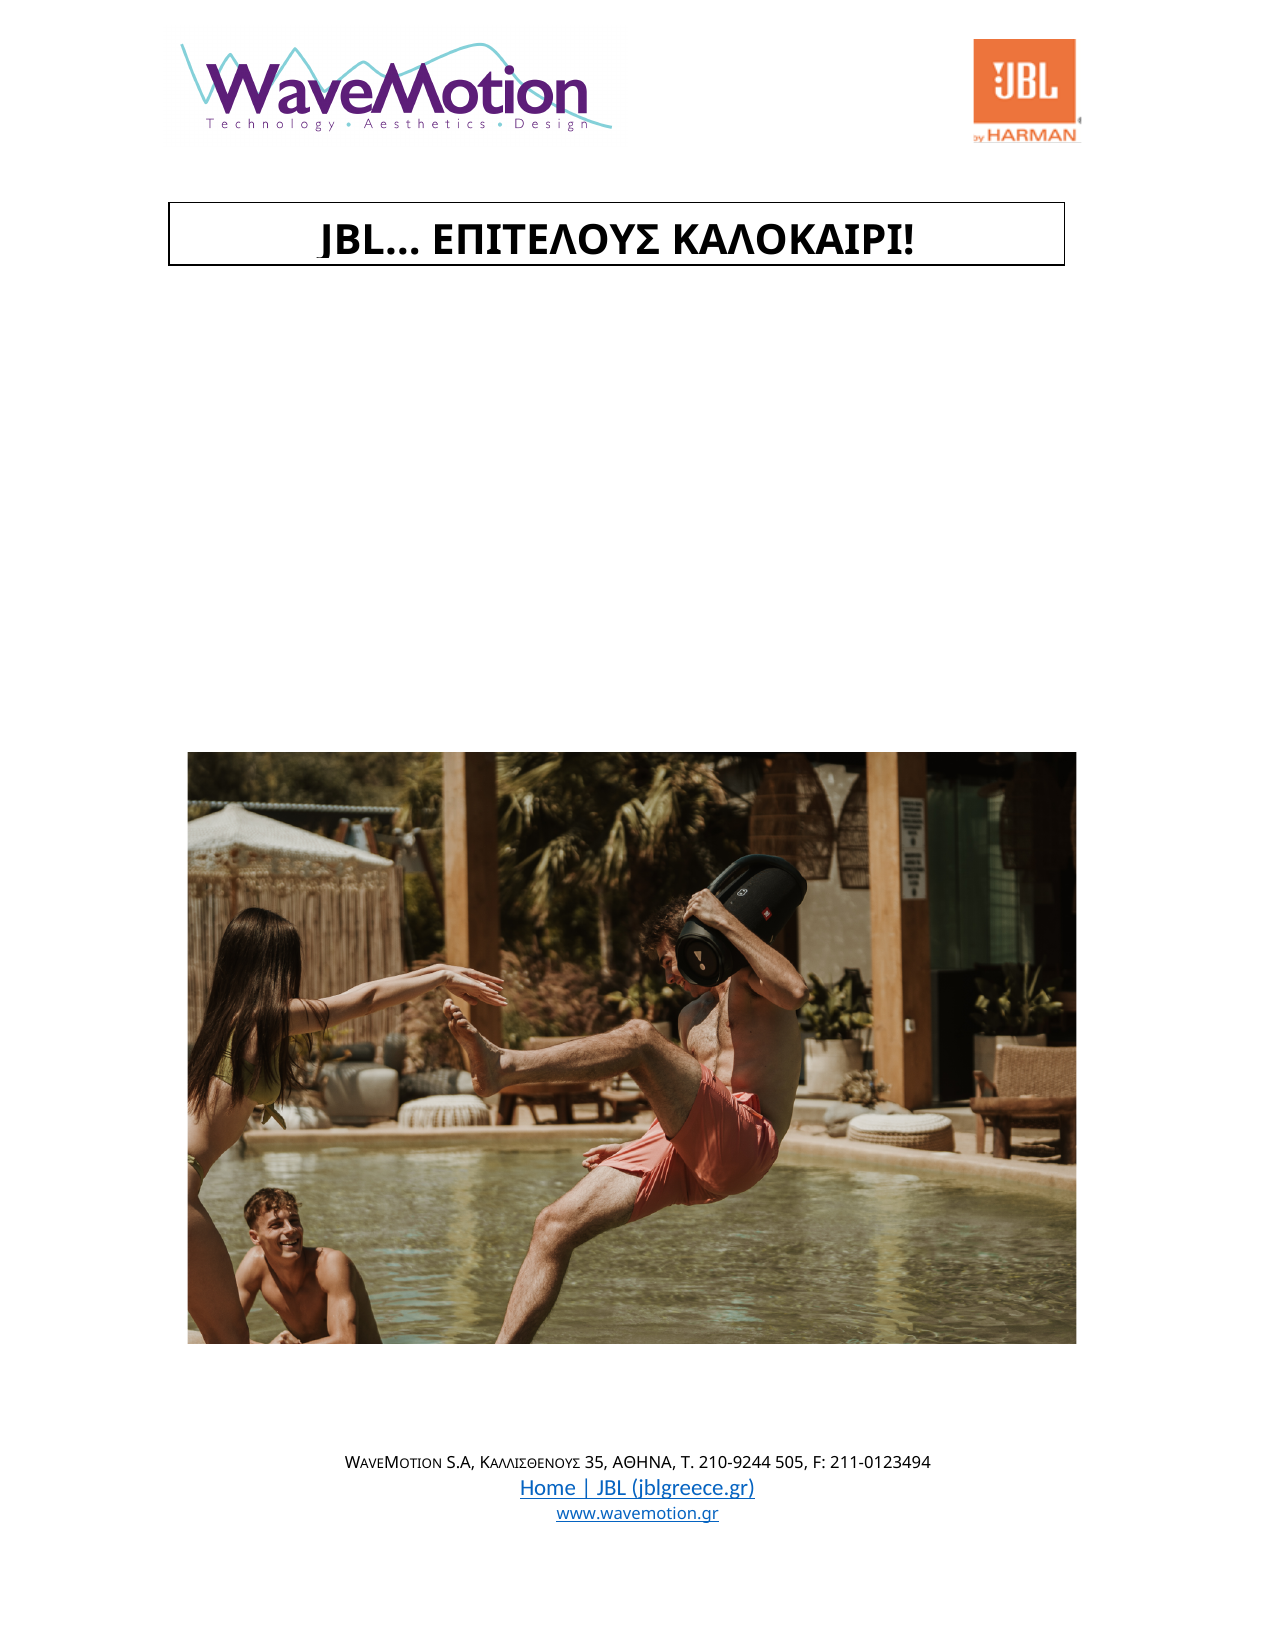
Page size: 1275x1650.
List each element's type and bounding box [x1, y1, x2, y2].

picture [162, 25, 628, 147]
picture [972, 39, 1081, 142]
picture [187, 752, 1077, 1344]
